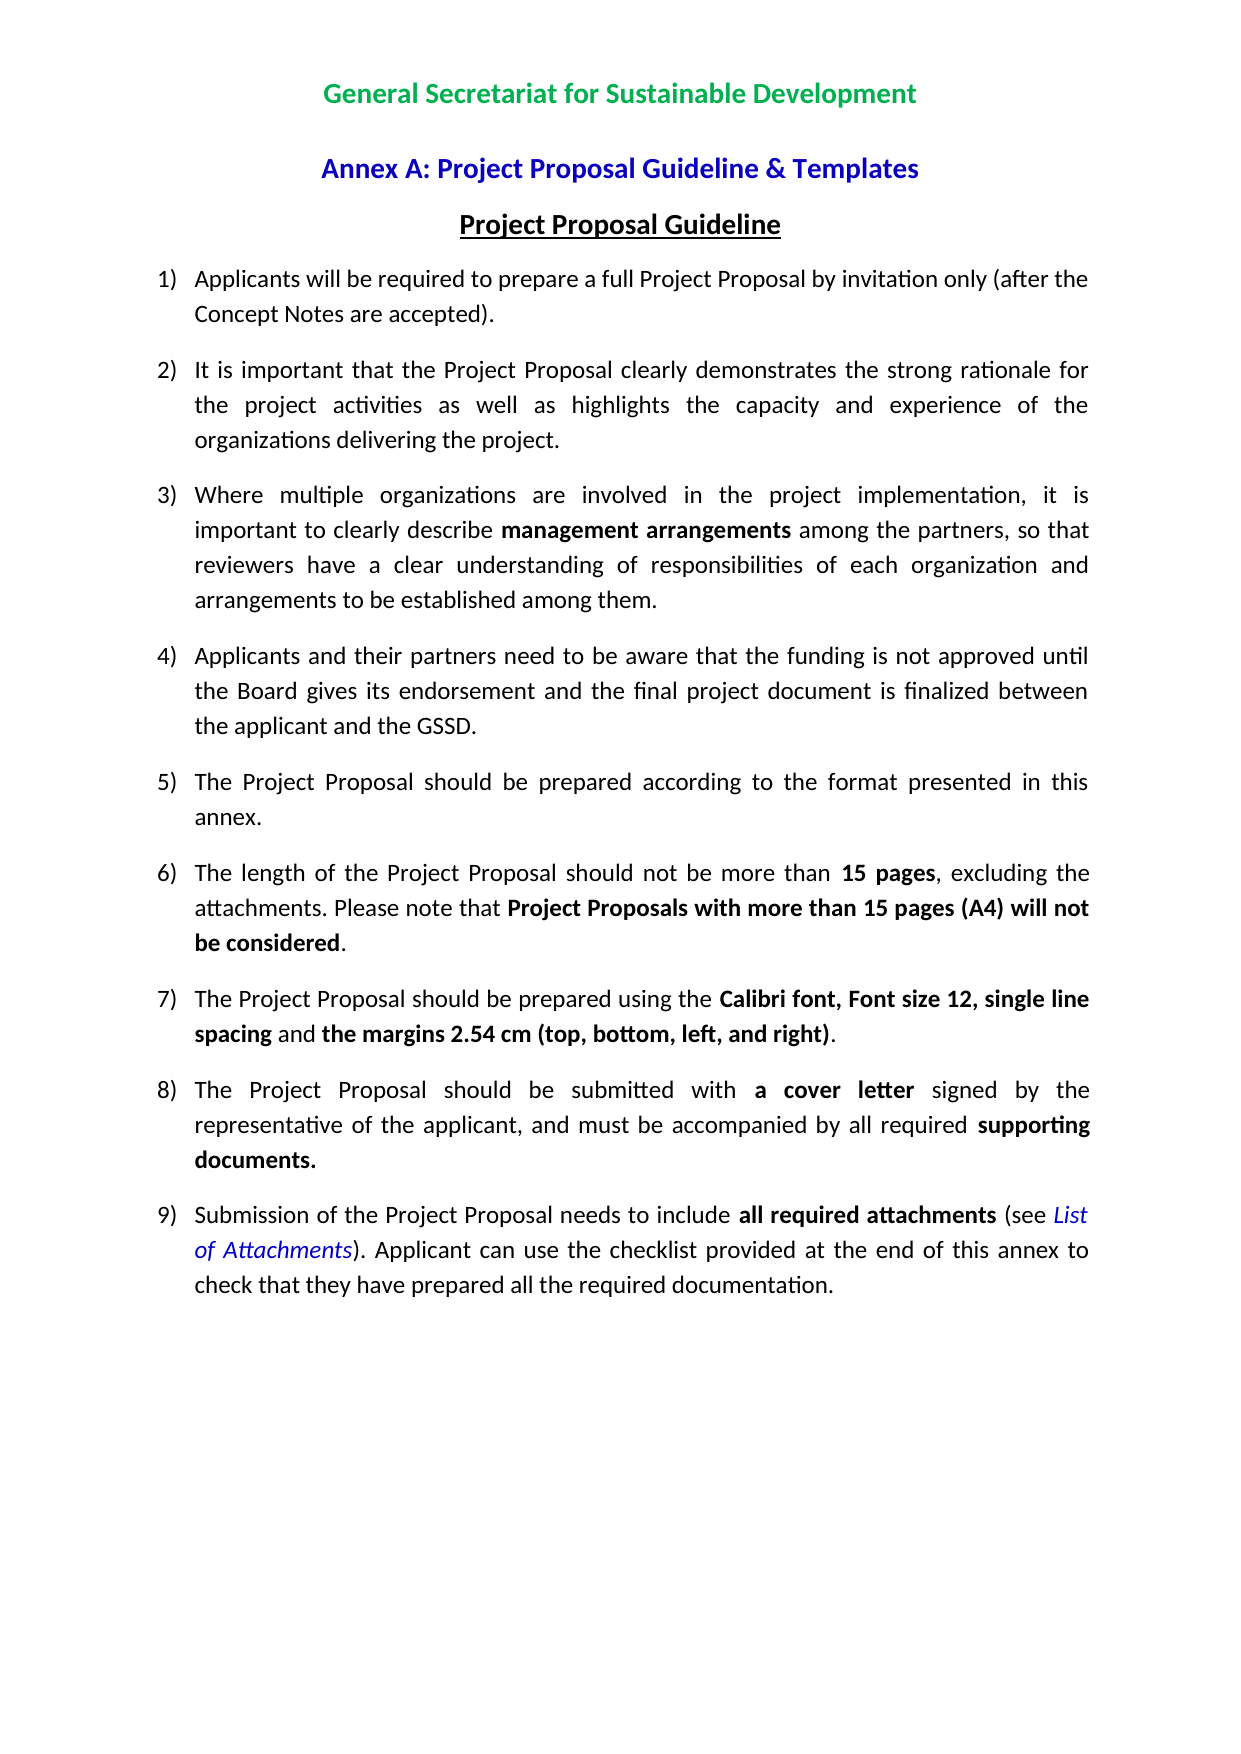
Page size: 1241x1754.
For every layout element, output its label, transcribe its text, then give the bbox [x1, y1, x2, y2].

list Where multiple organizations are involved in the project implementation, it is important to clearly describe management arrangements among the partners, so that reviewers have a clear understanding of responsibilities of each organization and arrangements to be established among them. [157, 479, 1090, 615]
list It is important that the Project Proposal clearly demonstrates the strong rationale for the project activities as well as highlights the capacity and experience of the organizations delivering the project. [157, 354, 1090, 454]
text Project Proposal Guideline [150, 206, 1090, 242]
list Applicants and their partners need to be aware that the funding is not approved until the Board gives its endorsement and the final project document is finalized between the applicant and the GSSD. [157, 640, 1090, 741]
list The length of the Project Proposal should not be more than 15 pages, excluding the attachments. Please note that Project Proposals with more than 15 pages (A4) will not be considered. [157, 857, 1090, 958]
list The Project Proposal should be submitted with a cover letter signed by the representative of the applicant, and must be accompanied by all required supporting documents. [157, 1074, 1090, 1174]
list Applicants will be required to prepare a full Project Proposal by invitation only (after the Concept Notes are accepted). [157, 263, 1090, 328]
list The Project Proposal should be prepared using the Calibri font, Font size 12, single line spacing and the margins 2.54 cm (top, bottom, left, and right). [157, 983, 1090, 1048]
text Annex B: Project Proposal Guideline & Templates [150, 150, 1090, 186]
list Submission of the Project Proposal needs to include all required attachments (see List of Attachments). Applicant can use the checklist provided at the end of this annex to check that they have prepared all the required documentation. [157, 1199, 1090, 1300]
list The Project Proposal should be prepared according to the format presented in this annex. [157, 766, 1090, 832]
